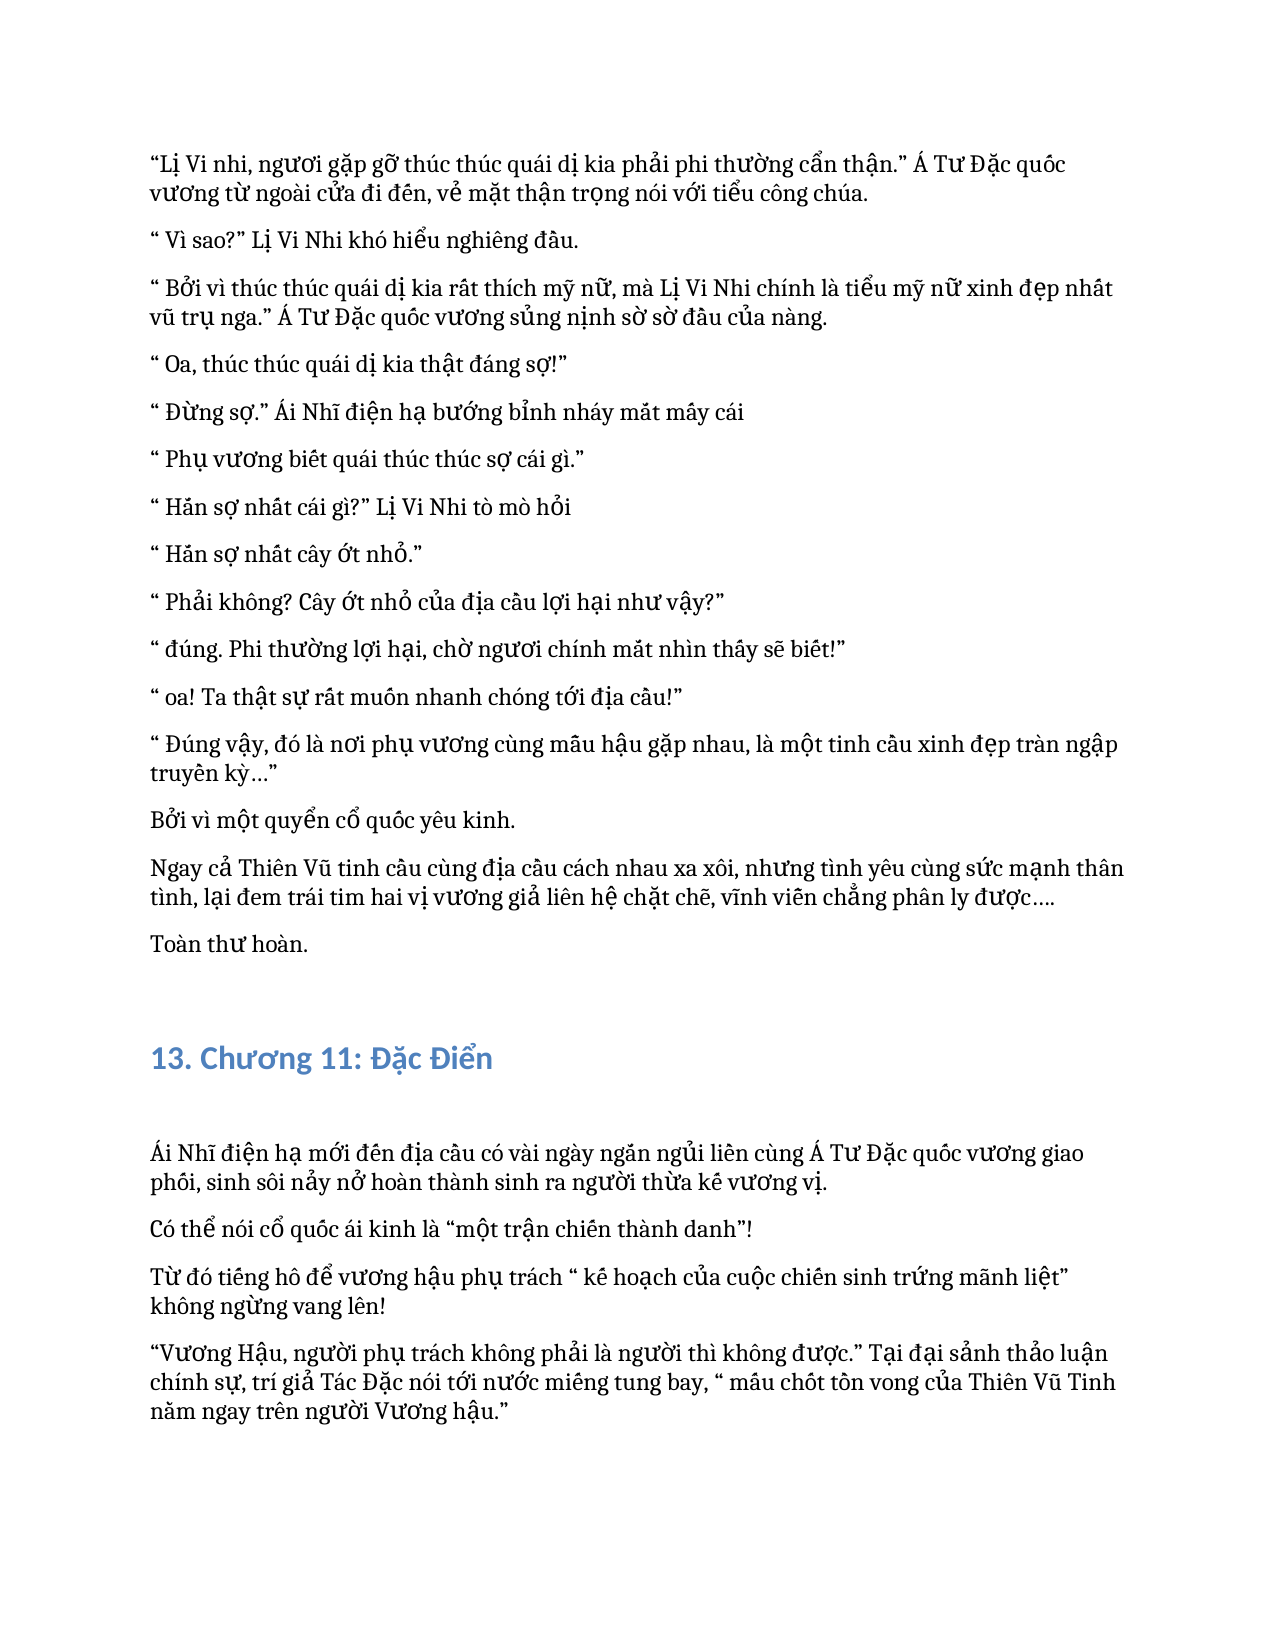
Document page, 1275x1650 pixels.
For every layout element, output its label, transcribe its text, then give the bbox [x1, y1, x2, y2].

text “ oa! Ta thật sự rất muốn nhanh chóng tới địa cầu!” [150, 682, 1125, 711]
text “ Đừng sợ.” Ái Nhĩ điện hạ bướng bỉnh nháy mắt mấy cái [150, 397, 1125, 426]
text “ đúng. Phi thường lợi hại, chờ ngươi chính mắt nhìn thấy sẽ biết!” [150, 635, 1125, 664]
subtitle 13. Chương 11: Đặc Điển [150, 1037, 1125, 1078]
text Bởi vì một quyển cổ quốc yêu kinh. [150, 806, 1125, 835]
text Từ đó tiếng hô để vương hậu phụ trách “ kế hoạch của cuộc chiến sinh trứng mãnh liệt” không ngừng vang lên! [150, 1263, 1125, 1320]
text “ Đúng vậy, đó là nơi phụ vương cùng mẫu hậu gặp nhau, là một tinh cầu xinh đẹp tràn ngập truyền kỳ…” [150, 730, 1125, 787]
text “Lị Vi nhi, ngươi gặp gỡ thúc thúc quái dị kia phải phi thường cẩn thận.” Á Tư Đặc quốc vương từ ngoài cửa đi đến, vẻ mặt thận trọng nói với tiểu công chúa. [150, 150, 1125, 207]
text Có thể nói cổ quốc ái kinh là “một trận chiến thành danh”! [150, 1215, 1125, 1244]
text Ái Nhĩ điện hạ mới đến địa cầu có vài ngày ngắn ngủi liền cùng Á Tư Đặc quốc vương giao phối, sinh sôi nảy nở hoàn thành sinh ra người thừa kế vương vị. [150, 1082, 1125, 1197]
text Ngay cả Thiên Vũ tinh cầu cùng địa cầu cách nhau xa xôi, nhưng tình yêu cùng sức mạnh thân tình, lại đem trái tim hai vị vương giả liên hệ chặt chẽ, vĩnh viễn chẳng phân ly được…. [150, 854, 1125, 911]
text “ Bởi vì thúc thúc quái dị kia rất thích mỹ nữ, mà Lị Vi Nhi chính là tiểu mỹ nữ xinh đẹp nhất vũ trụ nga.” Á Tư Đặc quốc vương sủng nịnh sờ sờ đầu của nàng. [150, 274, 1125, 331]
text “Vương Hậu, người phụ trách không phải là người thì không được.” Tại đại sảnh thảo luận chính sự, trí giả Tác Đặc nói tới nước miếng tung bay, “ mấu chốt tồn vong của Thiên Vũ Tinh nằm ngay trên người Vương hậu.” [150, 1339, 1125, 1425]
text “ Phụ vương biết quái thúc thúc sợ cái gì.” [150, 445, 1125, 474]
text “ Hắn sợ nhất cái gì?” Lị Vi Nhi tò mò hỏi [150, 492, 1125, 521]
text “ Vì sao?” Lị Vi Nhi khó hiểu nghiêng đầu. [150, 226, 1125, 255]
text “ Oa, thúc thúc quái dị kia thật đáng sợ!” [150, 350, 1125, 379]
text “ Phải không? Cây ớt nhỏ của địa cầu lợi hại như vậy?” [150, 587, 1125, 616]
text “ Hắn sợ nhất cây ớt nhỏ.” [150, 540, 1125, 569]
text Toàn thư hoàn. [150, 930, 1125, 1016]
